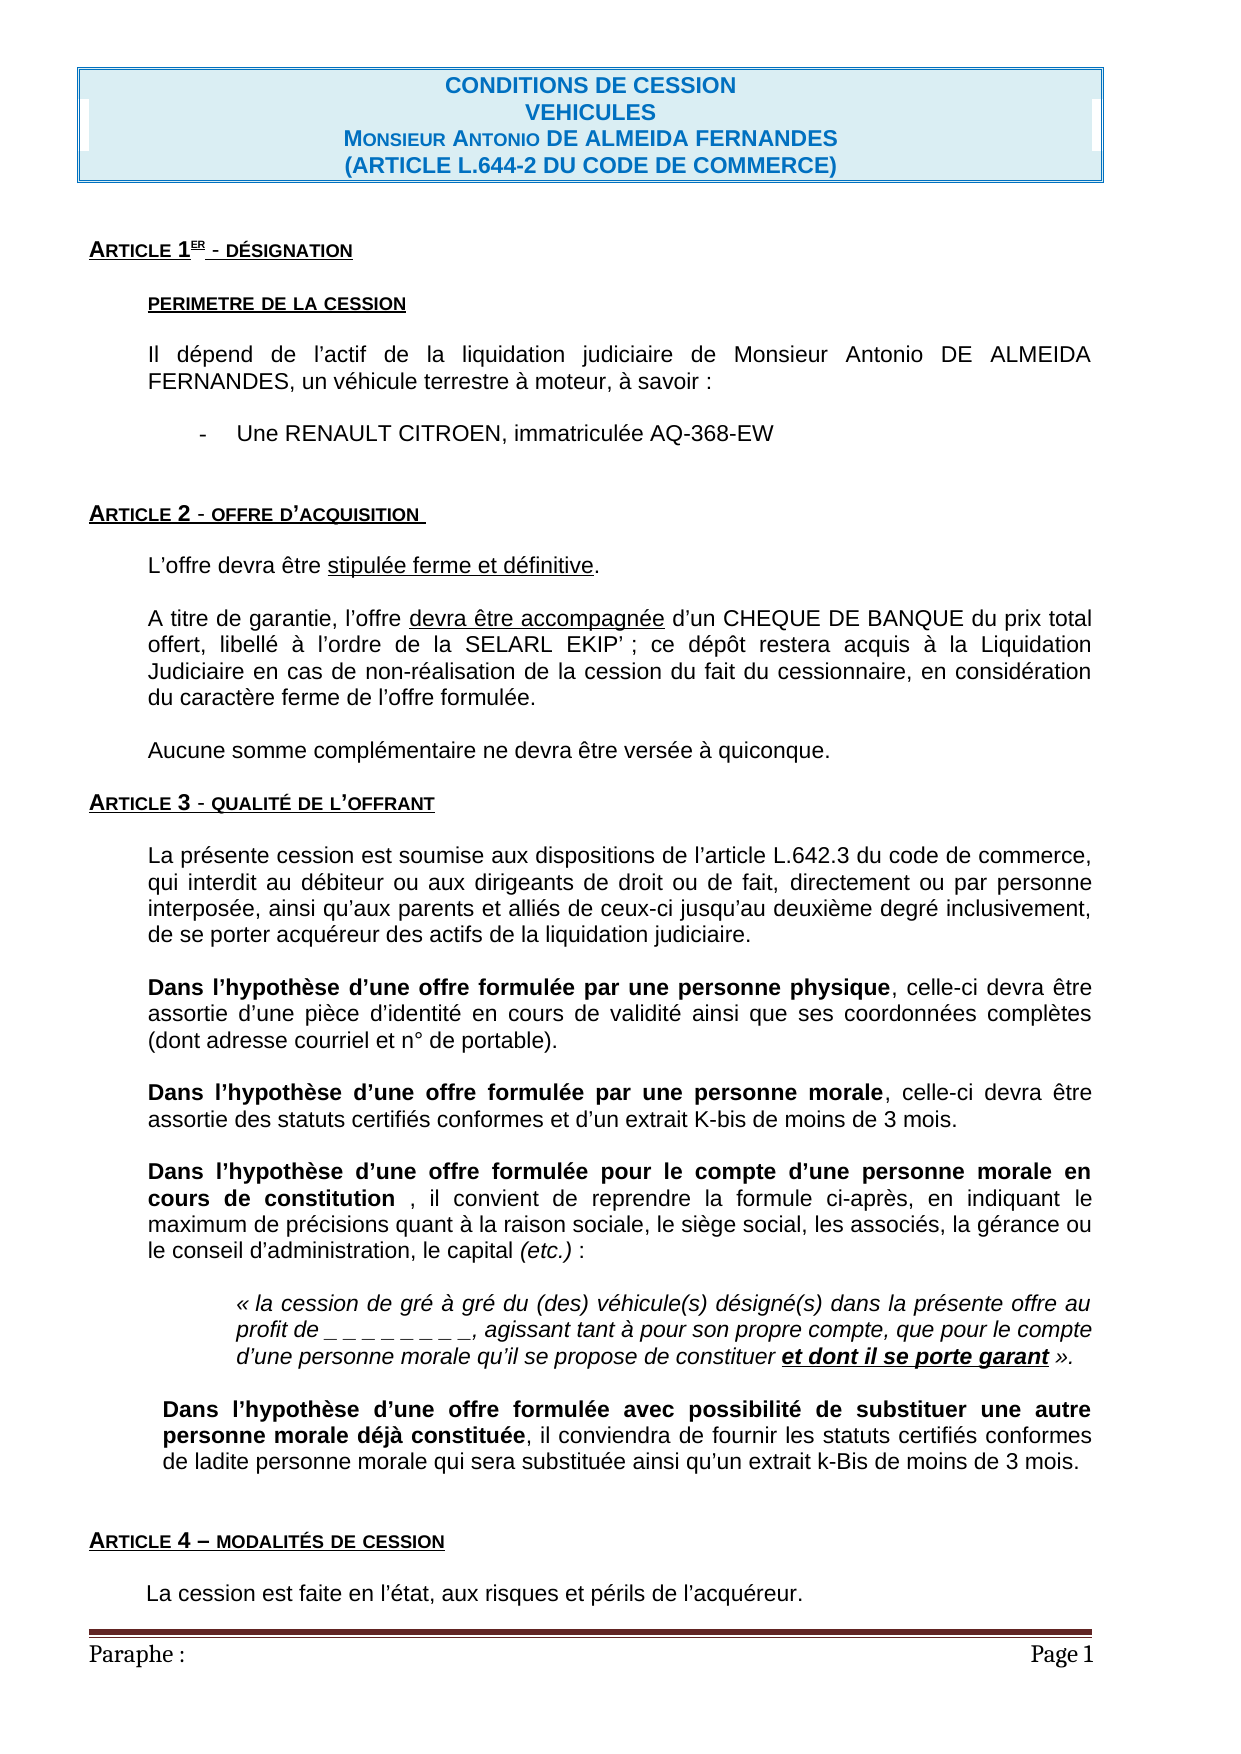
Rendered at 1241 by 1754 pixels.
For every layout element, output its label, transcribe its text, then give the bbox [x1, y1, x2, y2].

text Aucune somme complémentaire ne devra être versée à quiconque. [148, 737, 1122, 763]
list « la cession de gré à gré du (des) véhicule(s) désigné(s) dans la présente offre au profit de _ _ _ _ _ _ _ _, agissant tant à pour son propre compte, que pour le compte d’une personne morale qu’il se propose de constituer et dont il se porte garant ». [236, 1290, 1092, 1369]
text La cession est faite en l’état, aux risques et périls de l’acquéreur. [89, 1580, 1092, 1606]
text Article 1er - désignation [89, 236, 1092, 262]
subtitle CONDITIONS DE CESSION [80, 70, 1101, 99]
list Dans l’hypothèse d’une offre formulée avec possibilité de substituer une autre personne morale déjà constituée, il conviendra de fournir les statuts certifiés conformes de ladite personne morale qui sera substituée ainsi qu’un extrait k-Bis de moins de 3 mois. [162, 1396, 1092, 1474]
subtitle Monsieur Antonio DE ALMEIDA FERNANDES [89, 125, 1092, 146]
text Dans l’hypothèse d’une offre formulée par une personne physique, celle-ci devra être assortie d’une pièce d’identité en cours de validité ainsi que ses coordonnées complètes (dont adresse courriel et n° de portable). [148, 974, 1092, 1053]
text Dans l’hypothèse d’une offre formulée pour le compte d’une personne morale en cours de constitution , il convient de reprendre la formule ci-après, en indiquant le maximum de précisions quant à la raison sociale, le siège social, les associés, la gérance ou le conseil d’administration, le capital (etc.) : [148, 1158, 1092, 1264]
text A titre de garantie, l’offre devra être accompagnée d’un CHEQUE DE BANQUE du prix total offert, libellé à l’ordre de la SELARL EKIP’ ; ce dépôt restera acquis à la Liquidation Judiciaire en cas de non-réalisation de la cession du fait du cessionnaire, en considération du caractère ferme de l’offre formulée. [148, 605, 1092, 710]
subtitle VEHICULES [89, 99, 1092, 125]
subtitle (ARTICLE L.644-2 DU CODE DE COMMERCE) [80, 146, 1101, 180]
text Il dépend de l’actif de la liquidation judiciaire de Monsieur Antonio DE ALMEIDA FERNANDES, un véhicule terrestre à moteur, à savoir : [148, 341, 1092, 394]
list Une RENAULT CITROEN, immatriculée AQ-368-EW [199, 420, 1092, 447]
text Dans l’hypothèse d’une offre formulée par une personne morale, celle-ci devra être assortie des statuts certifiés conformes et d’un extrait K-bis de moins de 3 mois. [148, 1079, 1092, 1132]
text perimetre de la cession [148, 288, 1092, 315]
text Article 2 - offre d’acquisition [89, 499, 1092, 526]
text La présente cession est soumise aux dispositions de l’article L.642.3 du code de commerce, qui interdit au débiteur ou aux dirigeants de droit ou de fait, directement ou par personne interposée, ainsi qu’aux parents et alliés de ceux-ci jusqu’au deuxième degré inclusivement, de se porter acquéreur des actifs de la liquidation judiciaire. [148, 842, 1092, 947]
text L’offre devra être stipulée ferme et définitive. [148, 552, 1092, 578]
text Article 4 – modalités de cession [89, 1527, 1092, 1554]
text Article 3 - qualité de l’offrant [89, 789, 1092, 816]
